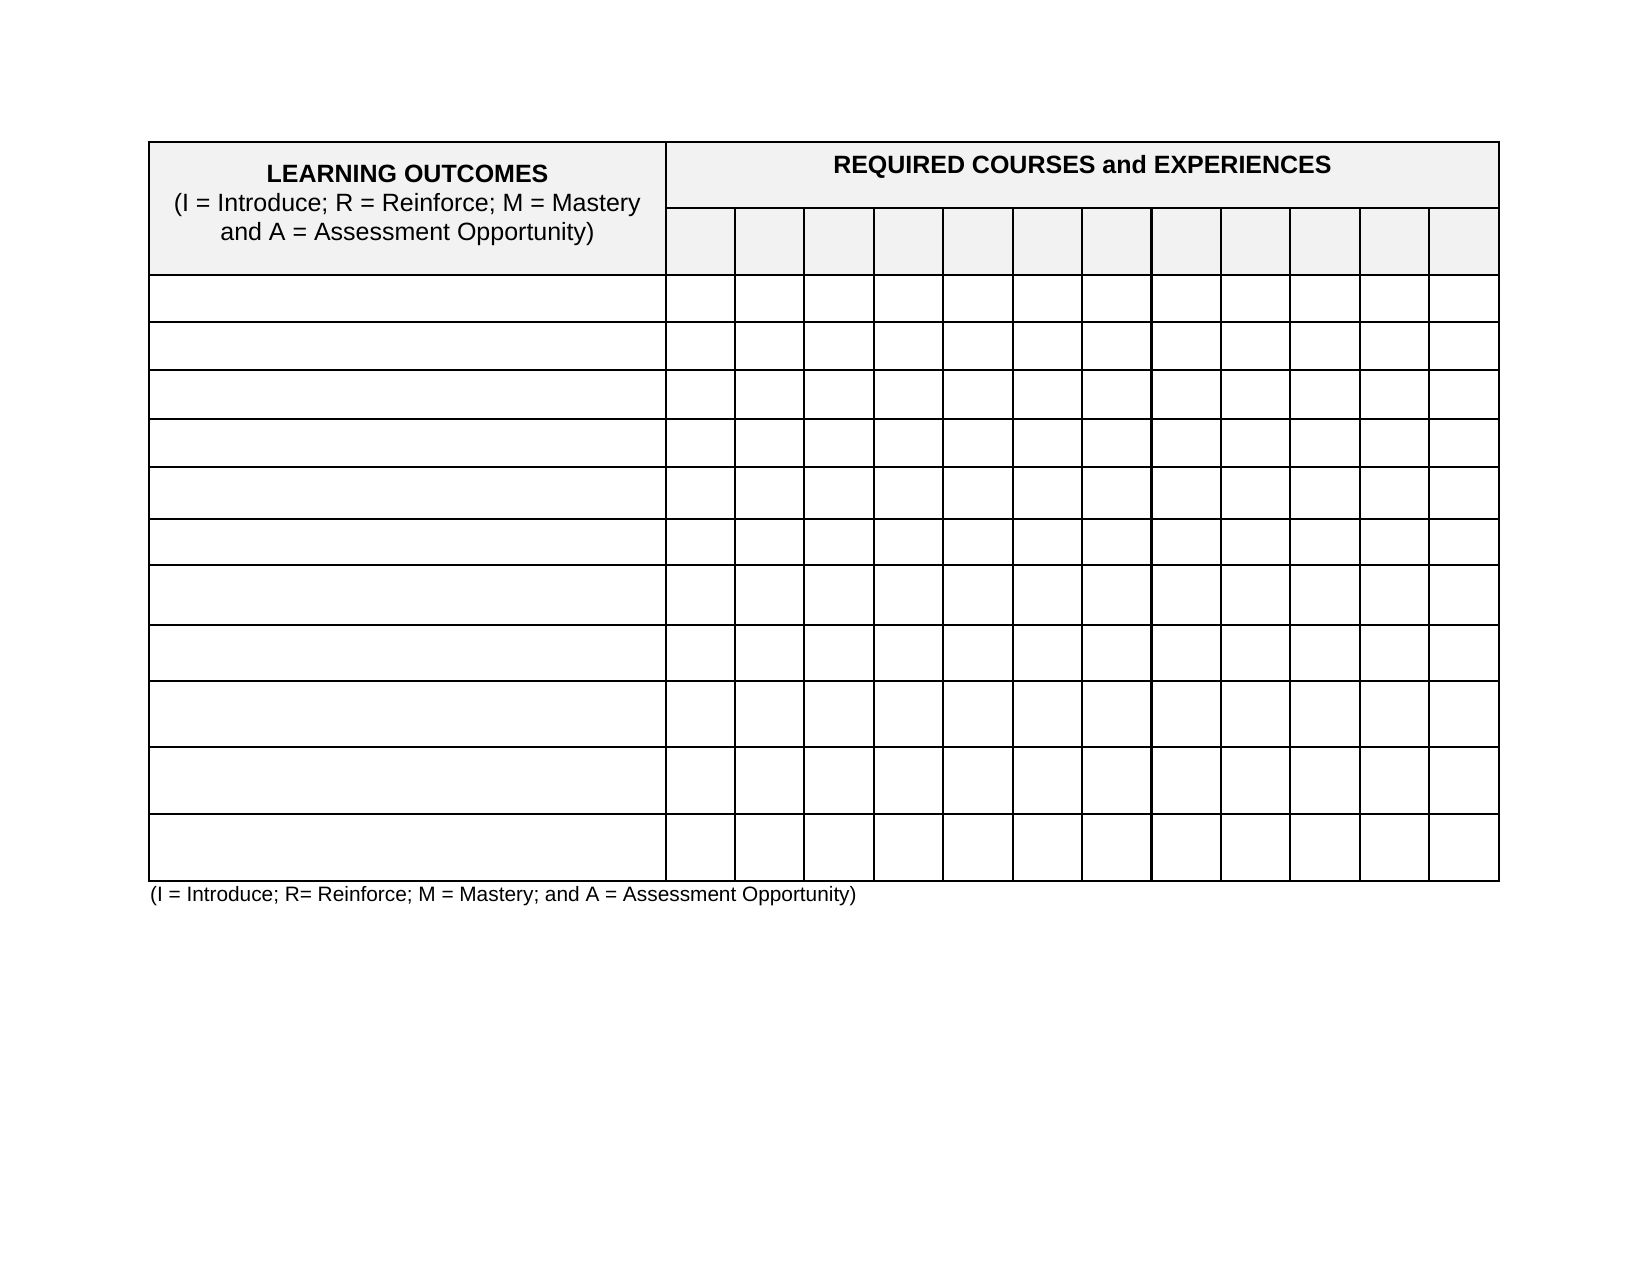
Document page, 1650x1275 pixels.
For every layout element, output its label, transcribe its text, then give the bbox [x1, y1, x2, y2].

table_cell [805, 520, 873, 564]
table_cell [1014, 468, 1081, 518]
table_cell [1153, 276, 1220, 321]
table_cell [1083, 276, 1150, 321]
table_cell [1153, 682, 1220, 746]
table_cell [1222, 323, 1289, 369]
table_cell [150, 276, 665, 321]
table_cell [667, 371, 734, 418]
table_cell [1430, 520, 1498, 564]
table_cell [944, 468, 1012, 518]
table_cell [1014, 520, 1081, 564]
table_cell [944, 626, 1012, 679]
table_cell [736, 815, 803, 879]
table_cell [736, 371, 803, 418]
table_cell [667, 626, 734, 679]
table_cell [1014, 566, 1081, 623]
table_header LEARNING OUTCOMES (I = Introduce; R = Reinforce; M = Mastery and A = Assessment Opportunity) [150, 143, 665, 274]
table_cell [1014, 276, 1081, 321]
table_cell [1361, 371, 1428, 418]
table_cell [944, 323, 1012, 369]
table_cell [1361, 209, 1428, 274]
table_cell [1153, 209, 1220, 274]
table_cell [1014, 815, 1081, 879]
table_cell [875, 682, 942, 746]
table_cell [1014, 626, 1081, 679]
table_cell [736, 566, 803, 623]
table_cell [1153, 420, 1220, 466]
table_cell [1222, 420, 1289, 466]
table_cell [1361, 468, 1428, 518]
table_cell [1430, 566, 1498, 623]
table_cell [667, 209, 734, 274]
table_cell [150, 626, 665, 679]
table_cell [1222, 626, 1289, 679]
table_cell [1222, 520, 1289, 564]
table_cell [1014, 420, 1081, 466]
table_cell [1153, 468, 1220, 518]
table_cell [1430, 323, 1498, 369]
table_cell [944, 276, 1012, 321]
table_cell [875, 209, 942, 274]
table_cell [805, 371, 873, 418]
table_cell [1291, 209, 1359, 274]
table_cell [736, 276, 803, 321]
table_cell [1291, 468, 1359, 518]
table_cell [150, 371, 665, 418]
table_cell [805, 420, 873, 466]
table_cell [1430, 209, 1498, 274]
table_cell [736, 468, 803, 518]
table_cell [1153, 748, 1220, 813]
table_cell [1430, 626, 1498, 679]
table_cell [944, 815, 1012, 879]
table_cell [667, 815, 734, 879]
table_cell [1430, 815, 1498, 879]
table_cell [875, 371, 942, 418]
table_cell [944, 520, 1012, 564]
table_cell [1153, 626, 1220, 679]
table_cell [1430, 748, 1498, 813]
table_cell [1361, 566, 1428, 623]
table_cell [875, 468, 942, 518]
table_cell [1083, 682, 1150, 746]
table_cell [944, 371, 1012, 418]
table_cell [1083, 566, 1150, 623]
table_header REQUIRED COURSES and EXPERIENCES [667, 143, 1498, 207]
table_cell [1361, 323, 1428, 369]
table_cell [1014, 371, 1081, 418]
table_cell [875, 748, 942, 813]
table_cell [736, 209, 803, 274]
table_cell [805, 626, 873, 679]
table_cell [1430, 682, 1498, 746]
table_cell [1361, 420, 1428, 466]
table_cell [1083, 520, 1150, 564]
table_cell [875, 815, 942, 879]
table_cell [736, 748, 803, 813]
table_cell [875, 520, 942, 564]
table_cell [1291, 420, 1359, 466]
table_cell [1222, 815, 1289, 879]
table_cell [1153, 566, 1220, 623]
table_cell [1291, 626, 1359, 679]
table_cell [805, 682, 873, 746]
table_cell [1083, 420, 1150, 466]
table_cell [805, 323, 873, 369]
table_cell [1014, 323, 1081, 369]
table_cell [150, 323, 665, 369]
table_cell [1222, 748, 1289, 813]
table_cell [1430, 371, 1498, 418]
table_cell [667, 520, 734, 564]
table_cell [1291, 371, 1359, 418]
table_cell [1291, 323, 1359, 369]
table_cell [667, 468, 734, 518]
table_cell [805, 748, 873, 813]
table_cell [736, 420, 803, 466]
table_cell [667, 276, 734, 321]
table_cell [1291, 682, 1359, 746]
table_cell [1083, 815, 1150, 879]
table_cell [667, 420, 734, 466]
table_cell [1083, 209, 1150, 274]
table_cell [944, 209, 1012, 274]
table_cell [805, 815, 873, 879]
text (I = Introduce; R= Reinforce; M = Mastery; and A = Assessment Opportunity) [150, 882, 1500, 906]
table_cell [944, 566, 1012, 623]
table_cell [1291, 520, 1359, 564]
table_cell [150, 420, 665, 466]
table_cell [1153, 520, 1220, 564]
table_cell [1291, 566, 1359, 623]
table_cell [150, 682, 665, 746]
table_cell [736, 626, 803, 679]
table_cell [1153, 323, 1220, 369]
table_cell [150, 566, 665, 623]
table_cell [805, 276, 873, 321]
table_cell [1083, 371, 1150, 418]
table_cell [1361, 682, 1428, 746]
table_cell [667, 323, 734, 369]
table_cell [1291, 748, 1359, 813]
table_cell [667, 682, 734, 746]
table_cell [944, 682, 1012, 746]
table_cell [150, 468, 665, 518]
table_cell [1361, 626, 1428, 679]
table_cell [150, 520, 665, 564]
table_cell [1291, 815, 1359, 879]
table_cell [1083, 468, 1150, 518]
table_cell [1222, 276, 1289, 321]
table_cell [805, 209, 873, 274]
table_cell [805, 566, 873, 623]
table_cell [1222, 371, 1289, 418]
table_cell [1222, 209, 1289, 274]
table_cell [875, 276, 942, 321]
table_cell [1222, 468, 1289, 518]
table_cell [736, 520, 803, 564]
table_cell [805, 468, 873, 518]
table_cell [667, 748, 734, 813]
table_cell [1361, 276, 1428, 321]
table_cell [1361, 815, 1428, 879]
table_cell [1430, 276, 1498, 321]
table_cell [1291, 276, 1359, 321]
table_cell [875, 566, 942, 623]
table_cell [150, 815, 665, 879]
table_cell [1083, 323, 1150, 369]
table_cell [1083, 748, 1150, 813]
table_cell [1222, 566, 1289, 623]
table_cell [1430, 468, 1498, 518]
table_cell [944, 748, 1012, 813]
table_cell [1083, 626, 1150, 679]
table_cell [736, 323, 803, 369]
table_cell [875, 626, 942, 679]
table_cell [875, 420, 942, 466]
table_cell [1361, 520, 1428, 564]
table_cell [667, 566, 734, 623]
table_cell [1361, 748, 1428, 813]
table_cell [1014, 682, 1081, 746]
table_cell [1222, 682, 1289, 746]
table_cell [875, 323, 942, 369]
table_cell [1430, 420, 1498, 466]
table_cell [1153, 371, 1220, 418]
table_cell [736, 682, 803, 746]
table_cell [944, 420, 1012, 466]
table_cell [1014, 209, 1081, 274]
table_cell [1153, 815, 1220, 879]
table_cell [1014, 748, 1081, 813]
table_cell [150, 748, 665, 813]
